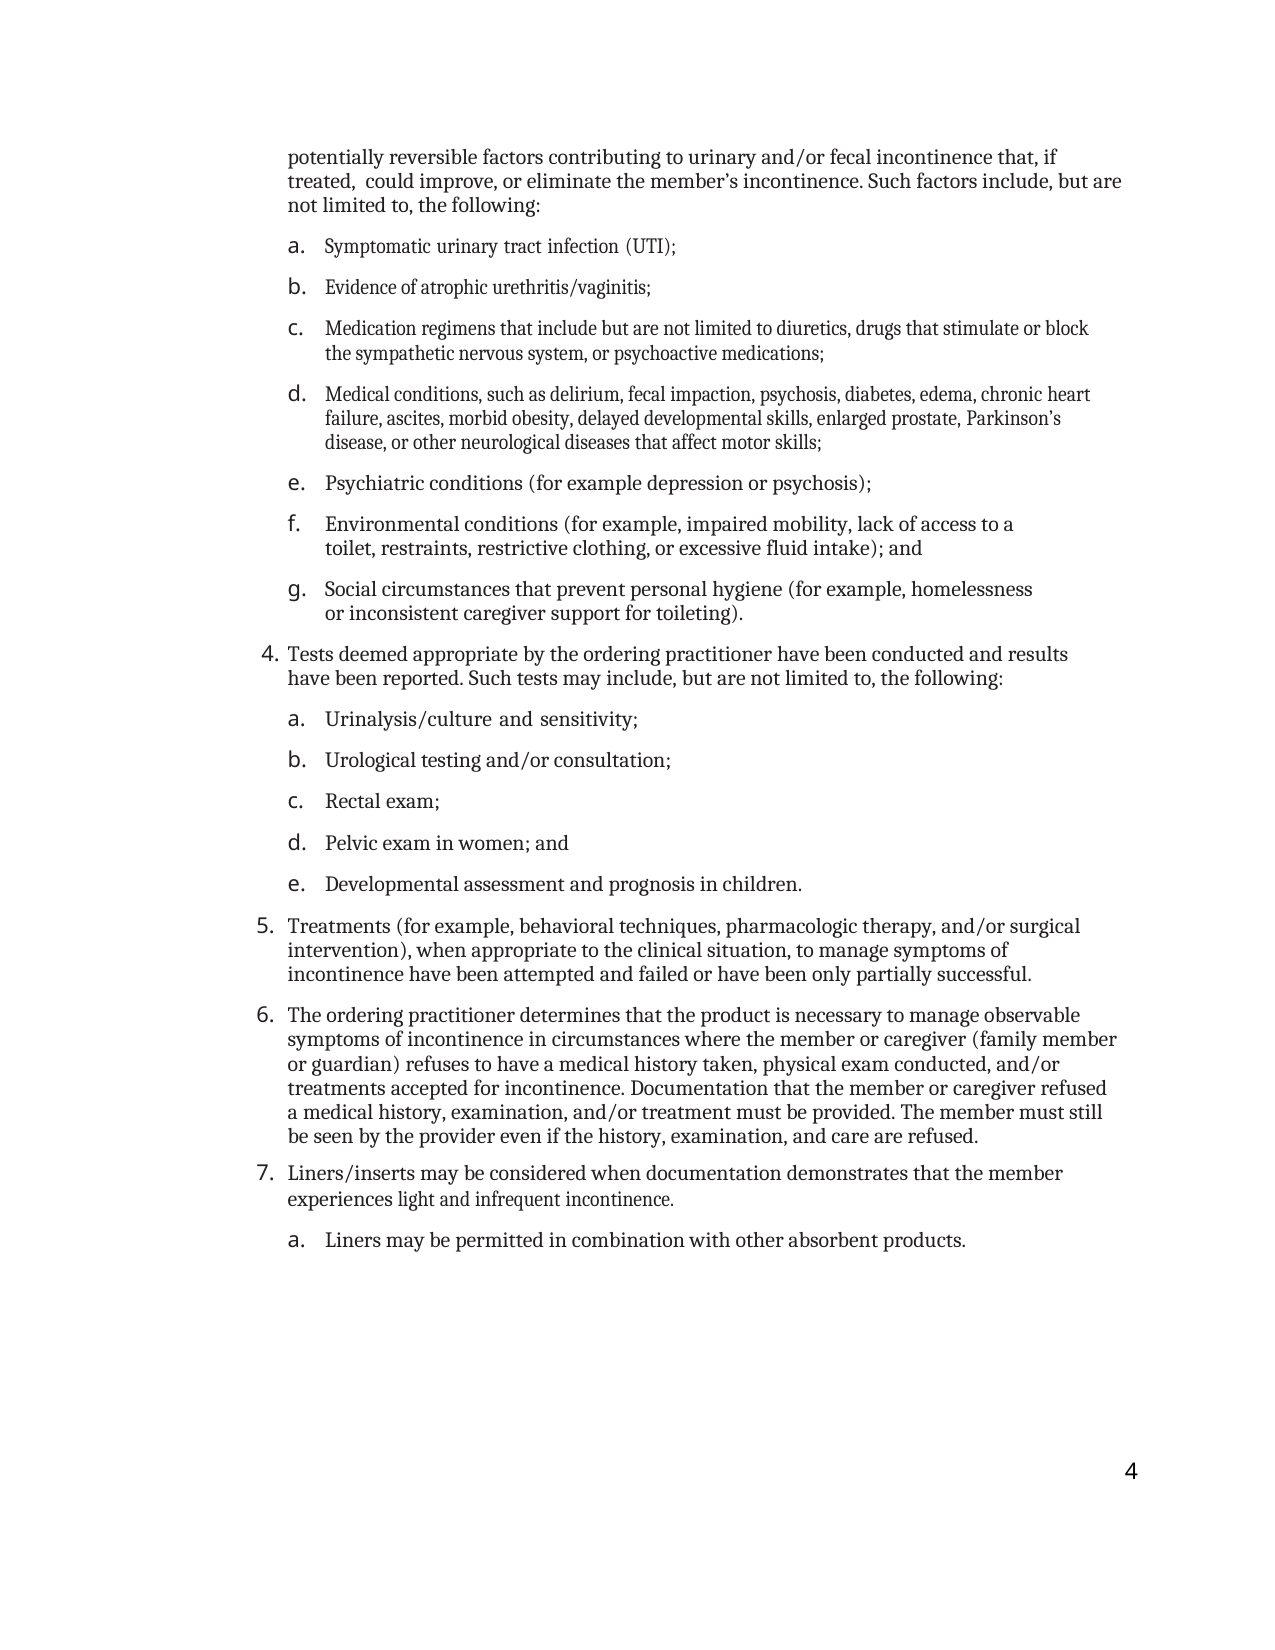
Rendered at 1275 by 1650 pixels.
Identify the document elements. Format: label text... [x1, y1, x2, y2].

list Tests deemed appropriate by the ordering practitioner have been conducted and results have been reported. Such tests may include, but are not limited to, the following: [261, 638, 1086, 691]
list Liners/inserts may be considered when documentation demonstrates that the member experiences light and infrequent incontinence. [256, 1157, 1137, 1212]
list Symptomatic urinary tract infection (UTI); [287, 230, 1137, 259]
list Liners may be permitted in combination with other absorbent products. [287, 1224, 1103, 1254]
list Urinalysis/culture and sensitivity; [287, 703, 1137, 733]
list Medical conditions, such as delirium, fecal impaction, psychosis, diabetes, edema, chronic heart failure, ascites, morbid obesity, delayed developmental skills, enlarged prostate, Parkinson’s disease, or other neurological diseases that affect motor skills; [287, 378, 1109, 455]
list Psychiatric conditions (for example depression or psychosis); [287, 467, 1109, 496]
list Medication regimens that include but are not limited to diuretics, drugs that stimulate or block the sympathetic nervous system, or psychoactive medications; [287, 313, 1098, 366]
list Rectal exam; [287, 786, 1137, 815]
list Pelvic exam in women; and [287, 827, 1137, 857]
list Social circumstances that prevent personal hygiene (for example, homelessness or inconsistent caregiver support for toileting). [287, 573, 1036, 626]
list Evidence of atrophic urethritis/vaginitis; [287, 271, 1137, 301]
text potentially reversible factors contributing to urinary and/or fecal incontinence that, if treated, could improve, or eliminate the member’s incontinence. Such factors include, but are not limited to, the following: [287, 146, 1125, 218]
list Treatments (for example, behavioral techniques, pharmacologic therapy, and/or surgical intervention), when appropriate to the clinical situation, to manage symptoms of incontinence have been attempted and failed or have been only partially successful. [256, 910, 1108, 987]
list The ordering practitioner determines that the product is necessary to manage observable symptoms of incontinence in circumstances where the member or caregiver (family member or guardian) refuses to have a medical history taken, physical exam conducted, and/or treatments accepted for incontinence. Documentation that the member or caregiver refused a medical history, examination, and/or treatment must be provided. The member must still be seen by the provider even if the history, examination, and care are refused. [256, 999, 1118, 1149]
list Environmental conditions (for example, impaired mobility, lack of access to a toilet, restraints, restrictive clothing, or excessive fluid intake); and [287, 508, 1053, 561]
list Urological testing and/or consultation; [287, 744, 1137, 774]
list Developmental assessment and prognosis in children. [287, 868, 1137, 898]
